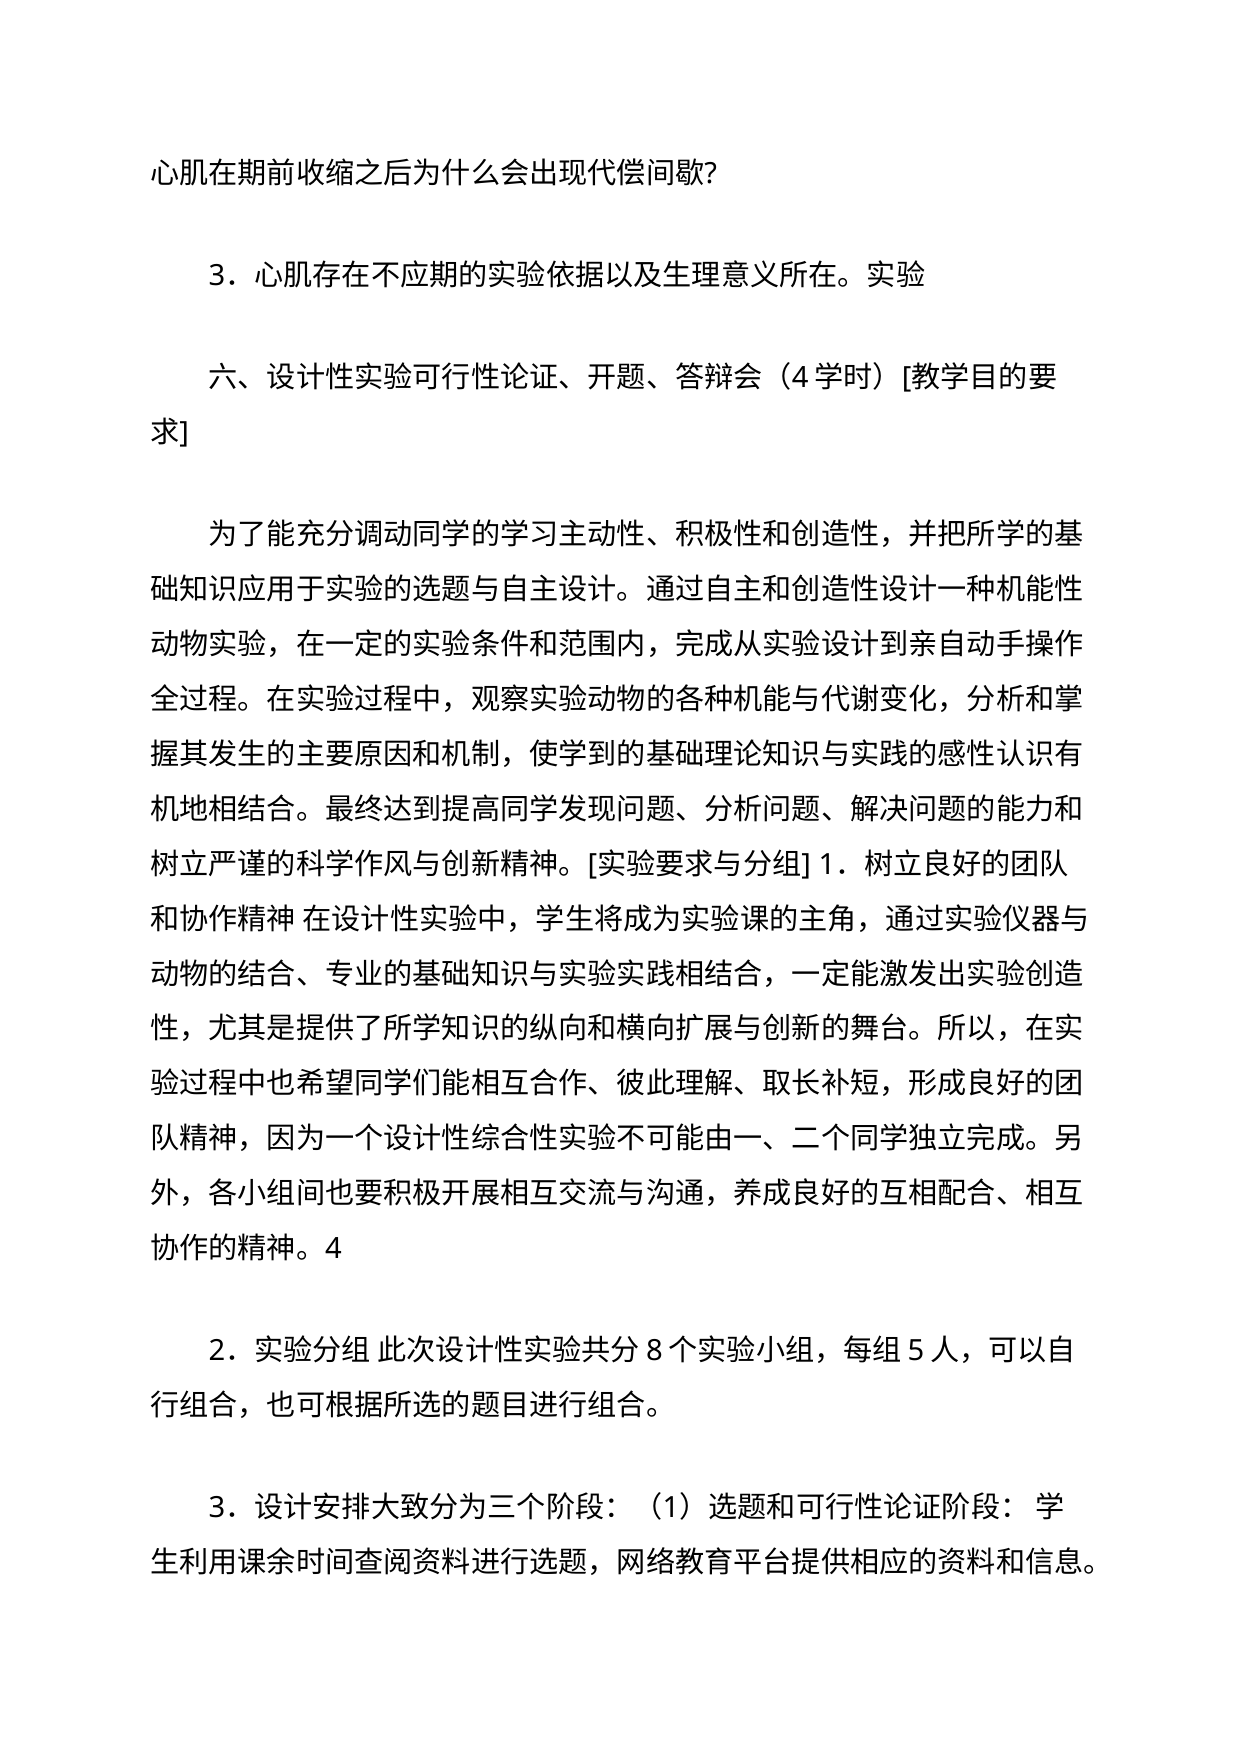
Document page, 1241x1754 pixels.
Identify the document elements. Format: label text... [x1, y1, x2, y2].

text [150, 150, 1090, 192]
text 2．实验分组 此次设计性实验共分8个实验小组，每组5人，可以自行组合，也可根据所选的题目进行组合。 [150, 1327, 1090, 1424]
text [150, 1483, 1090, 1581]
text 3．心肌存在不应期的实验依据以及生理意义所在。实验 [150, 252, 1090, 294]
text 六、设计性实验可行性论证、开题、答辩会（4学时）[教学目的要求] [150, 354, 1090, 451]
text 为了能充分调动同学的学习主动性、积极性和创造性，并把所学的基础知识应用于实验的选题与自主设计。通过自主和创造性设计一种机能性动物实验，在一定的实验条件和范围内，完成从实验设计到亲自动手操作全过程。在实验过程中，观察实验动物的各种机能与代谢变化，分析和掌握其发生的主要原因和机制，使学到的基础理论知识与实践的感性认识有机地相结合。最终达到提高同学发现问题、分析问题、解决问题的能力和树立严谨的科学作风与创新精神。[实验要求与分组] 1．树立良好的团队和协作精神 在设计性实验中，学生将成为实验课的主角，通过实验仪器与动物的结合、专业的基础知识与实验实践相结合，一定能激发出实验创造性，尤其是提供了所学知识的纵向和横向扩展与创新的舞台。所以，在实验过程中也希望同学们能相互合作、彼此理解、取长补短，形成良好的团队精神，因为一个设计性综合性实验不可能由一、二个同学独立完成。另外，各小组间也要积极开展相互交流与沟通，养成良好的互相配合、相互协作的精神。4 [150, 511, 1090, 1267]
